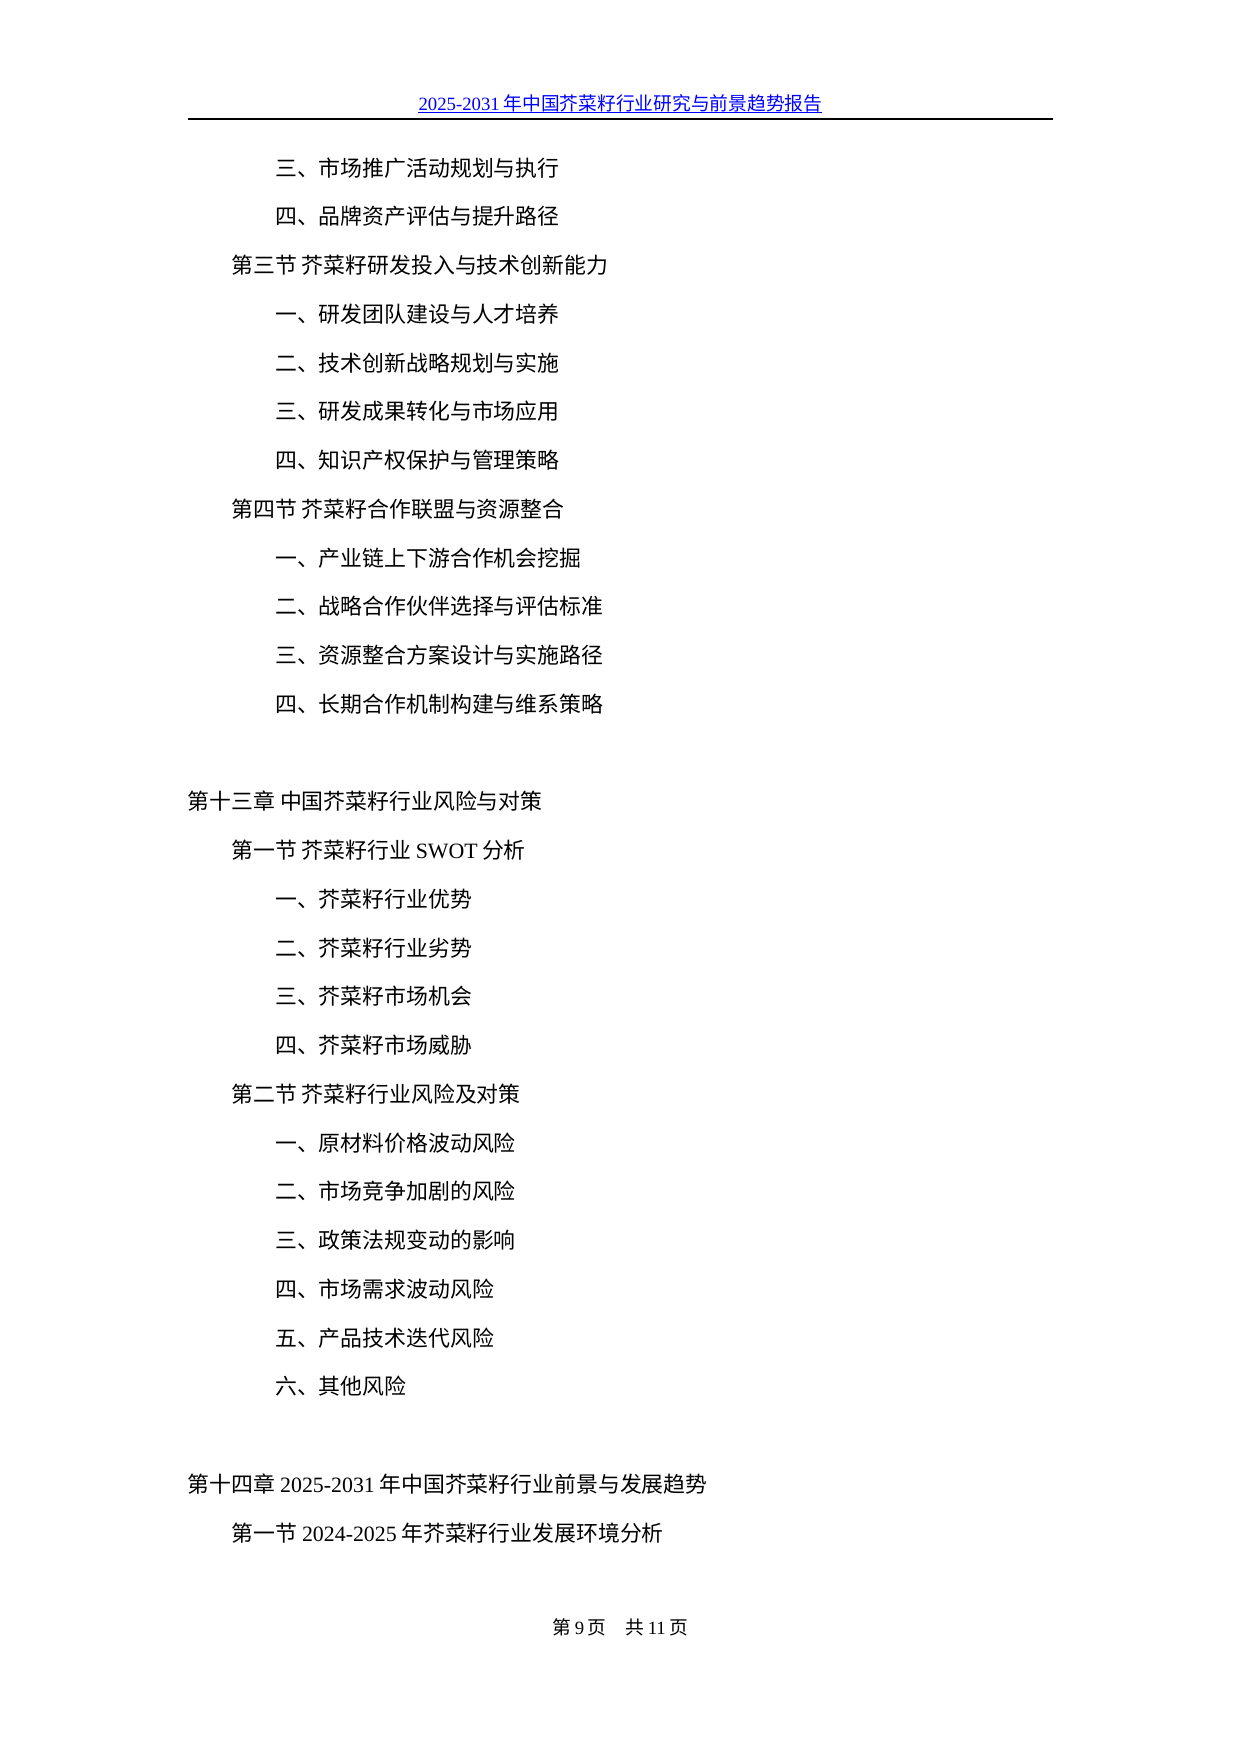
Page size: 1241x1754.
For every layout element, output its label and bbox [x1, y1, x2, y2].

text [187, 150, 1053, 1548]
